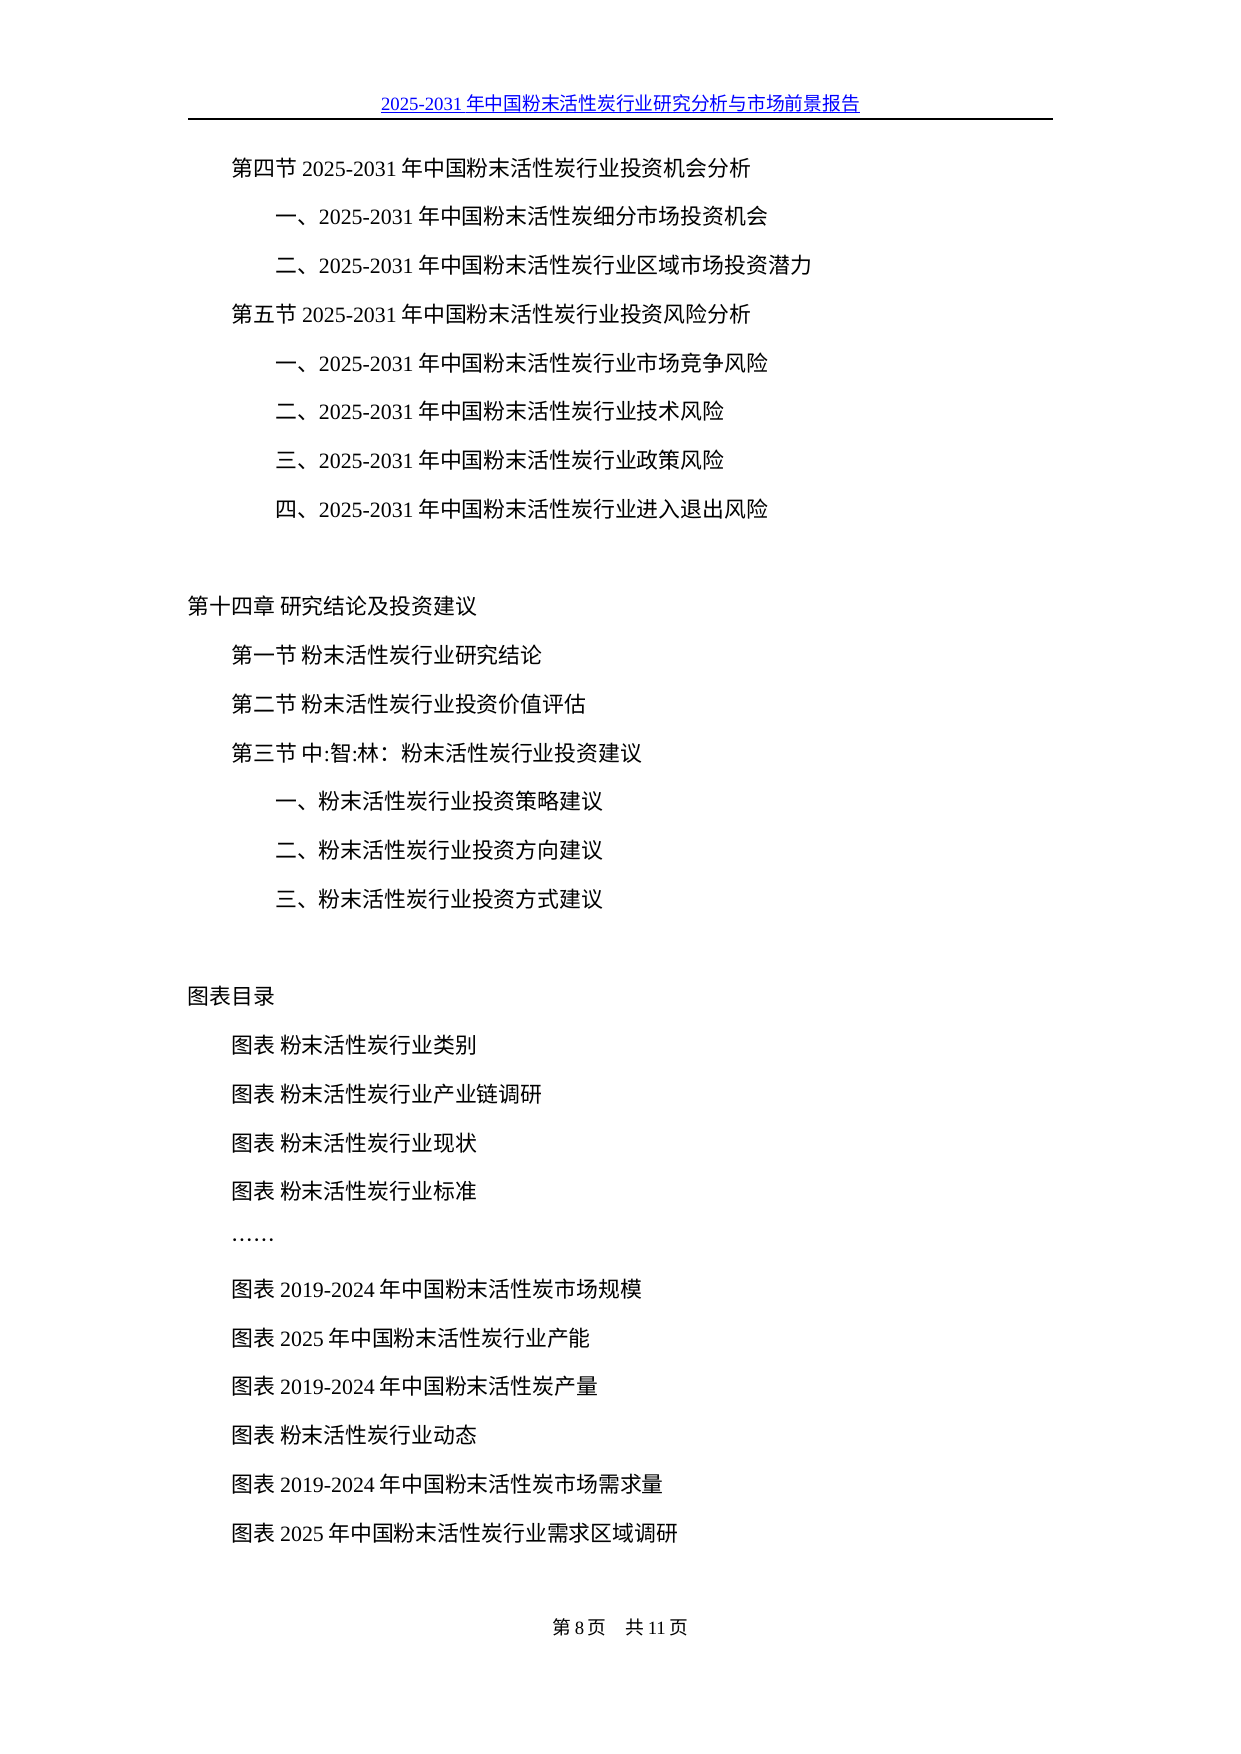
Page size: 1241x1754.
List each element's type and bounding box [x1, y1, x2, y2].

text [187, 150, 1053, 1548]
